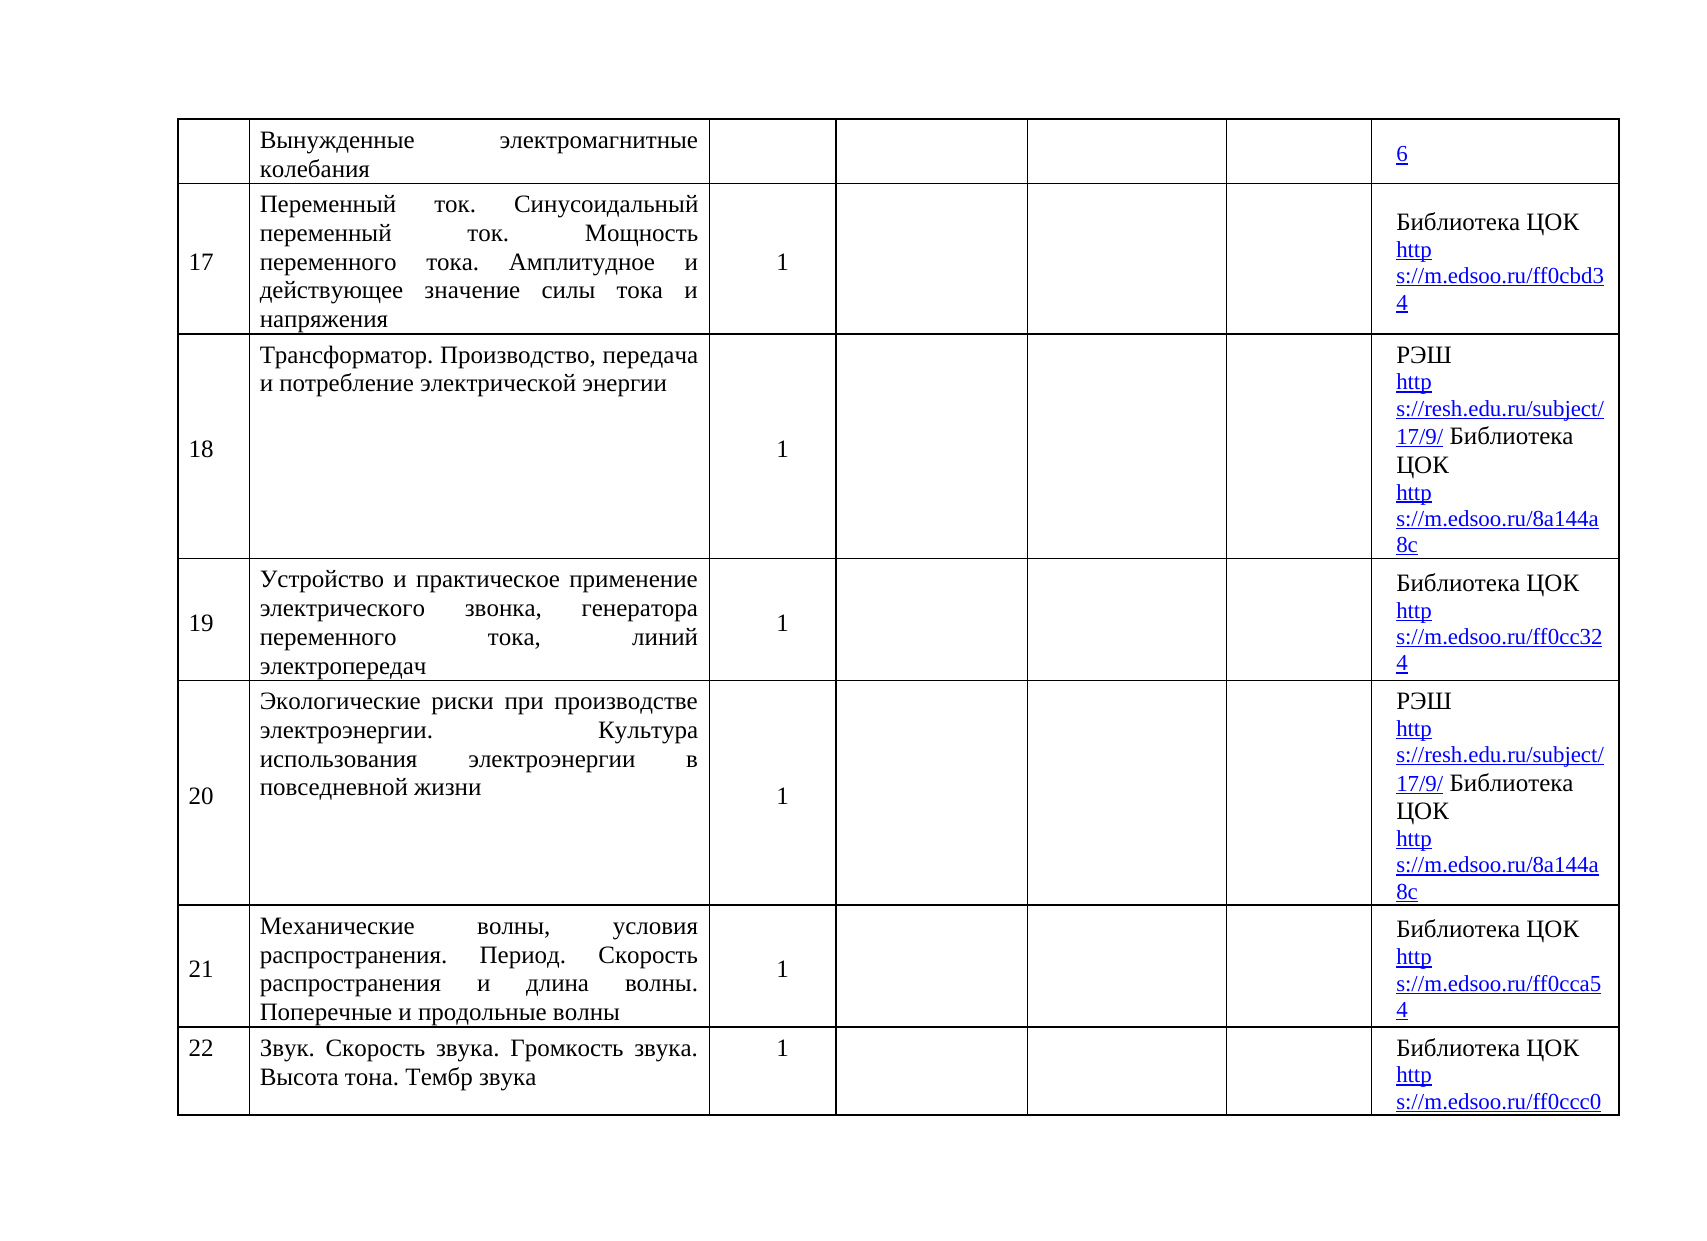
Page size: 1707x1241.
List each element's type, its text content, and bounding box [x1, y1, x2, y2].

table_cell [837, 120, 1027, 182]
table_cell [1028, 906, 1226, 1026]
table_cell [1227, 120, 1371, 182]
table_cell 1 [710, 906, 835, 1026]
table_cell 20 [179, 681, 249, 904]
table_cell [1028, 335, 1226, 558]
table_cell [1372, 120, 1618, 182]
table_cell 22 [179, 1028, 249, 1114]
table_cell 21 [179, 906, 249, 1026]
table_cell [250, 120, 709, 182]
table_cell [1028, 681, 1226, 904]
table_cell [1227, 681, 1371, 904]
table_cell РЭШ https://resh.edu.ru/subject/17/9/ Библиотека ЦОК https://m.edsoo.ru/8a144a8c [1372, 335, 1618, 558]
table_cell 1 [710, 559, 835, 679]
table_cell 1 [710, 1028, 835, 1114]
table_cell Библиотека ЦОК https://m.edsoo.ru/ff0cca54 [1372, 906, 1618, 1026]
table_cell [1227, 1028, 1371, 1114]
table_cell 17 [179, 184, 249, 333]
table_cell [1227, 335, 1371, 558]
table_cell 18 [179, 335, 249, 558]
table_cell [1028, 120, 1226, 182]
table_cell [837, 681, 1027, 904]
table_cell [1227, 184, 1371, 333]
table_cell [250, 1028, 709, 1114]
table_cell 1 [710, 184, 835, 333]
table_cell [1227, 906, 1371, 1026]
table_cell 19 [179, 559, 249, 679]
table_cell 1 [710, 681, 835, 904]
table_cell Трансформатор. Производство, передача и потребление электрической энергии [250, 335, 709, 558]
table_cell Устройство и практическое применение электрического звонка, генератора переменного тока, линий электропередач [250, 559, 709, 679]
table_cell [1028, 1028, 1226, 1114]
table_cell Библиотека ЦОК https://m.edsoo.ru/ff0cbd34 [1372, 184, 1618, 333]
table_cell [1028, 184, 1226, 333]
table_cell [837, 906, 1027, 1026]
table_cell Экологические риски при производстве электроэнергии. Культура использования электроэнергии в повседневной жизни [250, 681, 709, 904]
table_cell Механические волны, условия распространения. Период. Скорость распространения и длина волны. Поперечные и продольные волны [250, 906, 709, 1026]
table_cell 16 [179, 120, 249, 182]
table_cell [1028, 559, 1226, 679]
table_cell Переменный ток. Синусоидальный переменный ток. Мощность переменного тока. Амплитудное и действующее значение силы тока и напряжения [250, 184, 709, 333]
table_cell [837, 1028, 1027, 1114]
table_cell [837, 184, 1027, 333]
table_cell [1227, 559, 1371, 679]
table_cell 1 [710, 120, 835, 182]
table_cell [837, 559, 1027, 679]
table_cell 1 [710, 335, 835, 558]
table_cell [1372, 1028, 1618, 1114]
table_cell РЭШ https://resh.edu.ru/subject/17/9/ Библиотека ЦОК https://m.edsoo.ru/8a144a8c [1372, 681, 1618, 904]
table_cell Библиотека ЦОК https://m.edsoo.ru/ff0cc324 [1372, 559, 1618, 679]
table_cell [837, 335, 1027, 558]
